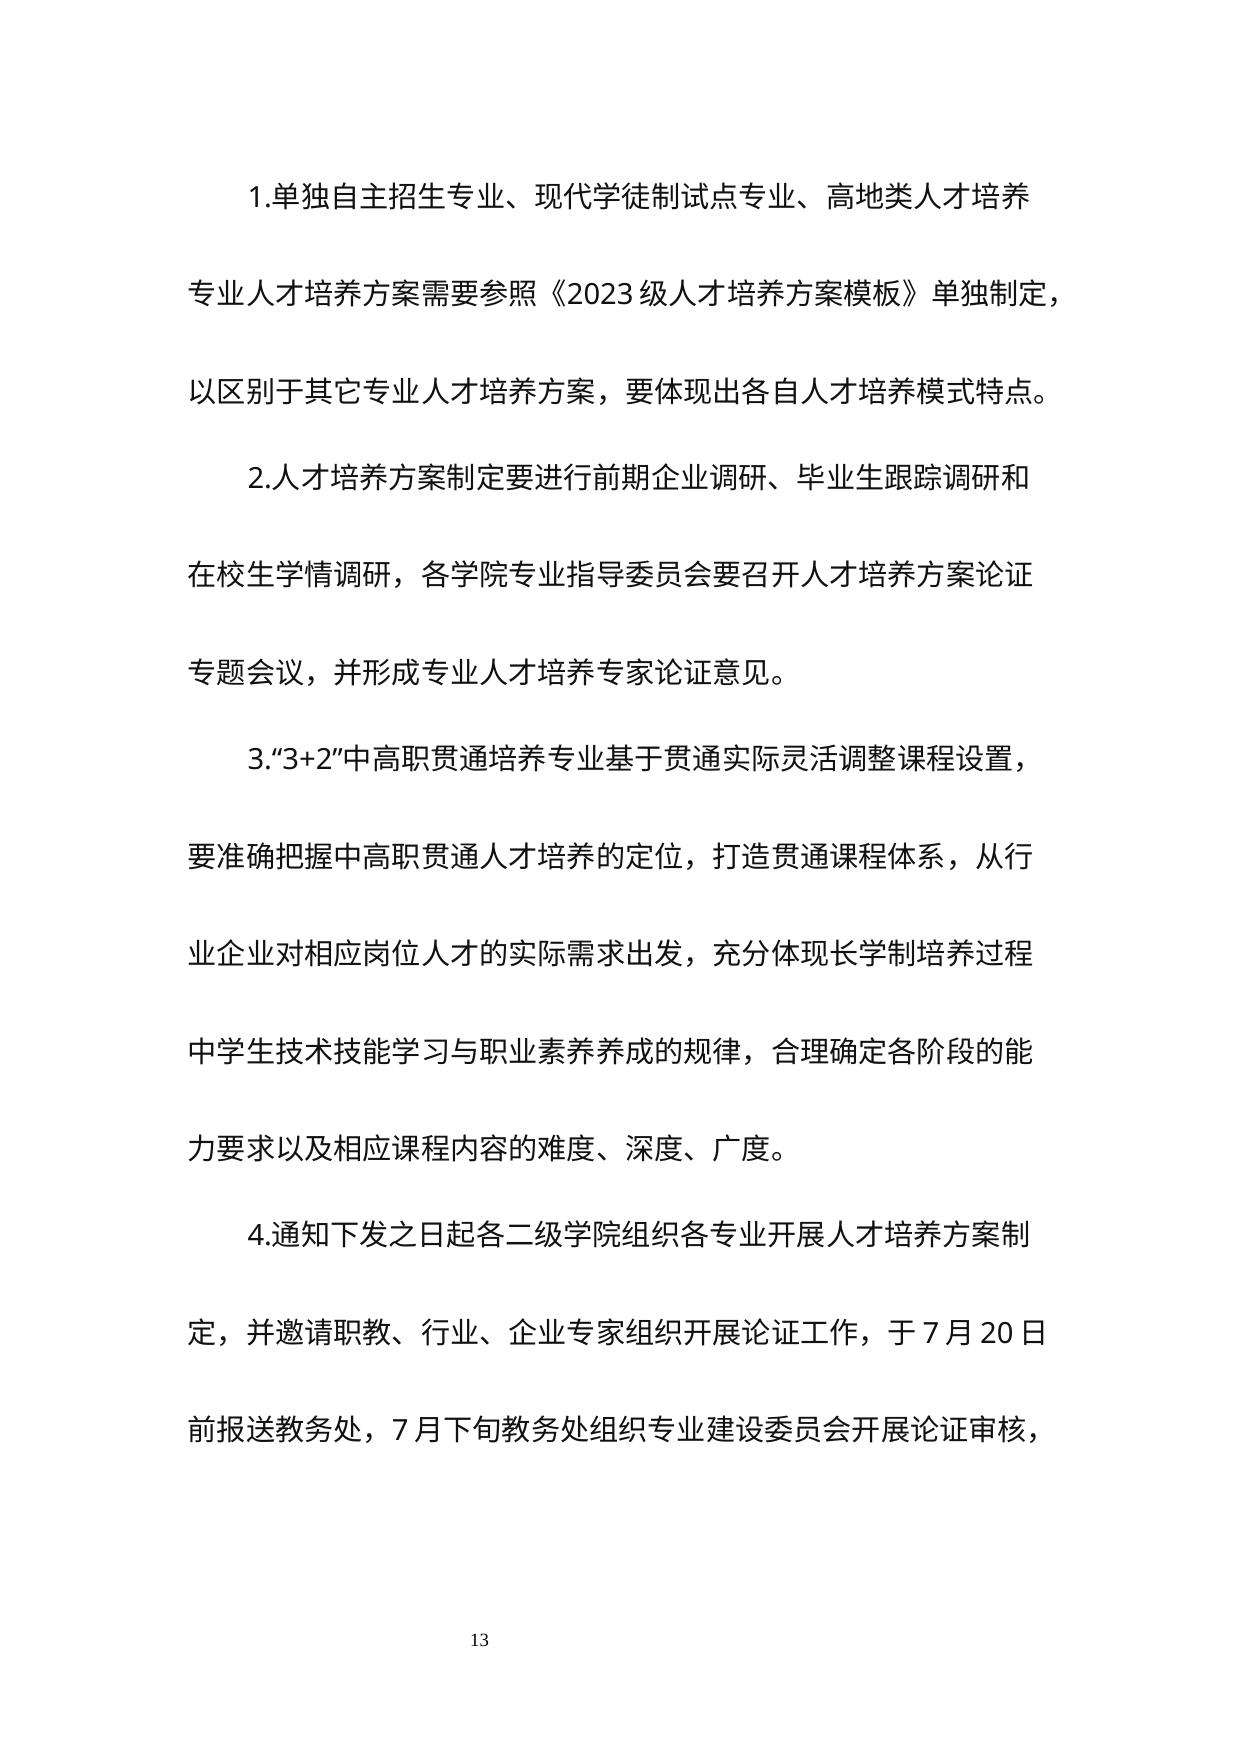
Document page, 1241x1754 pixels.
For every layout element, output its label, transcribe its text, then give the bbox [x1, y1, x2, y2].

text 1.单独自主招生专业、现代学徒制试点专业、高地类人才培养专业人才培养方案需要参照《2023级人才培养方案模板》单独制定，以区别于其它专业人才培养方案，要体现出各自人才培养模式特点。 [187, 162, 1053, 422]
text 3.“3+2”中高职贯通培养专业基于贯通实际灵活调整课程设置，要准确把握中高职贯通人才培养的定位，打造贯通课程体系，从行业企业对相应岗位人才的实际需求出发，充分体现长学制培养过程中学生技术技能学习与职业素养养成的规律，合理确定各阶段的能力要求以及相应课程内容的难度、深度、广度。 [187, 724, 1053, 1179]
text 2.人才培养方案制定要进行前期企业调研、毕业生跟踪调研和在校生学情调研，各学院专业指导委员会要召开人才培养方案论证专题会议，并形成专业人才培养专家论证意见。 [187, 443, 1053, 703]
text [187, 1200, 1053, 1460]
